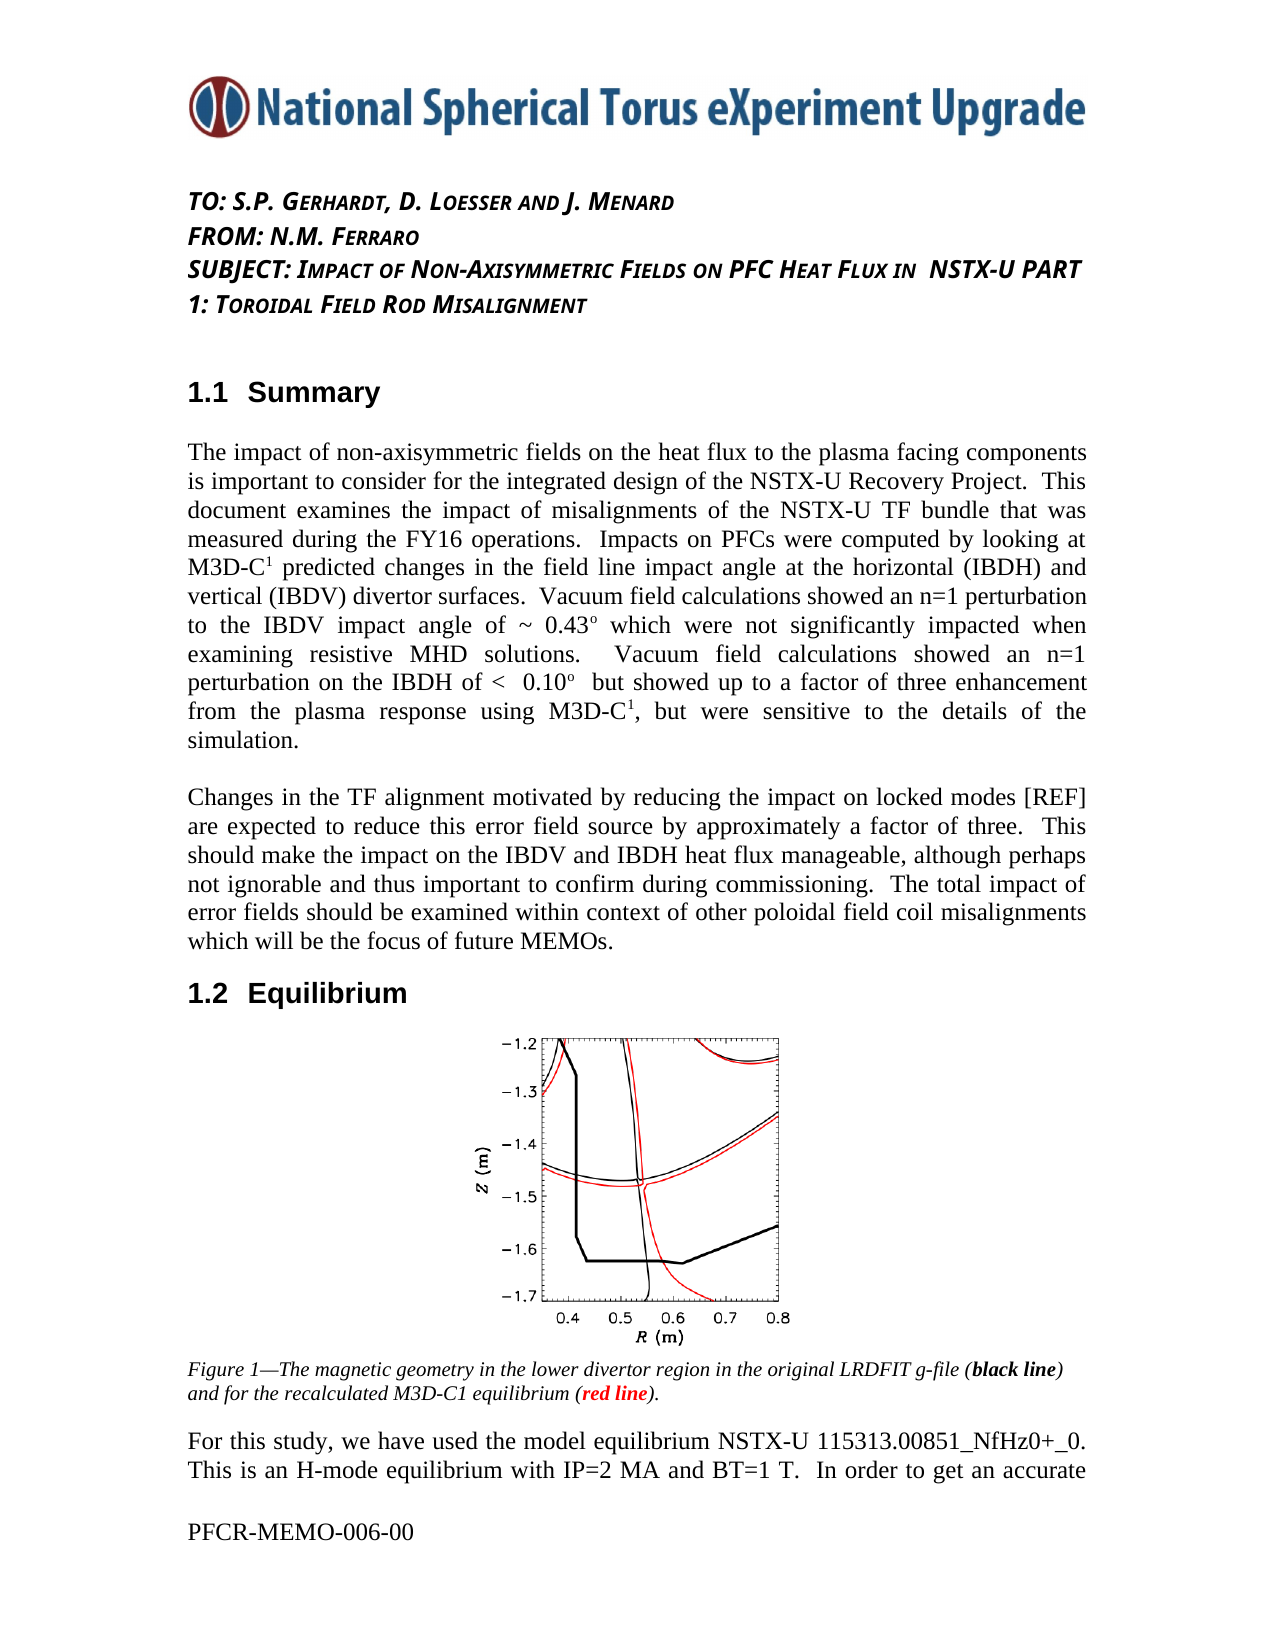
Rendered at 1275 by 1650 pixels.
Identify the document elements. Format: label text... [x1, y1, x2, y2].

picture [187, 75, 1088, 140]
text The impact of non-axisymmetric fields on the heat flux to the plasma facing components is important to consider for the integrated design of the NSTX-U Recovery Project. This document examines the impact of misalignments of the NSTX-U TF bundle that was measured during the FY16 operations. Impacts on PFCs were computed by looking at M3D-C1 predicted changes in the field line impact angle at the horizontal (IBDH) and vertical (IBDV) divertor surfaces. Vacuum field calculations showed an n=1 perturbation to the IBDV impact angle of ~ 0.43o which were not significantly impacted when examining resistive MHD solutions. Vacuum field calculations showed an n=1 perturbation on the IBDH of < 0.10o but showed up to a factor of three enhancement from the plasma response using M3D-C1, but were sensitive to the details of the simulation. [187, 437, 1087, 754]
subtitle Equilibrium [187, 976, 1087, 1009]
text SUBJECT: Impact of Non-Axisymmetric Fields on PFC Heat Flux in NSTX-U PART 1: Toroidal Field Rod Misalignment [187, 252, 1087, 320]
text TO: S.P. Gerhardt, D. Loesser and J. Menard [187, 184, 1087, 218]
text Changes in the TF alignment motivated by reducing the impact on locked modes [REF] are expected to reduce this error field source by approximately a factor of three. This should make the impact on the IBDV and IBDH heat flux manageable, although perhaps not ignorable and thus important to confirm during commissioning. The total impact of error fields should be examined within context of other poloidal field coil misalignments which will be the focus of future MEMOs. [187, 782, 1087, 955]
text Figure 1—The magnetic geometry in the lower divertor region in the original LRDFIT g-file (black line) and for the recalculated M3D-C1 equilibrium (red line). [187, 1357, 1087, 1405]
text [187, 1426, 1087, 1484]
subtitle Summary [187, 375, 1087, 409]
text FROM: N.M. Ferraro [187, 218, 1087, 252]
